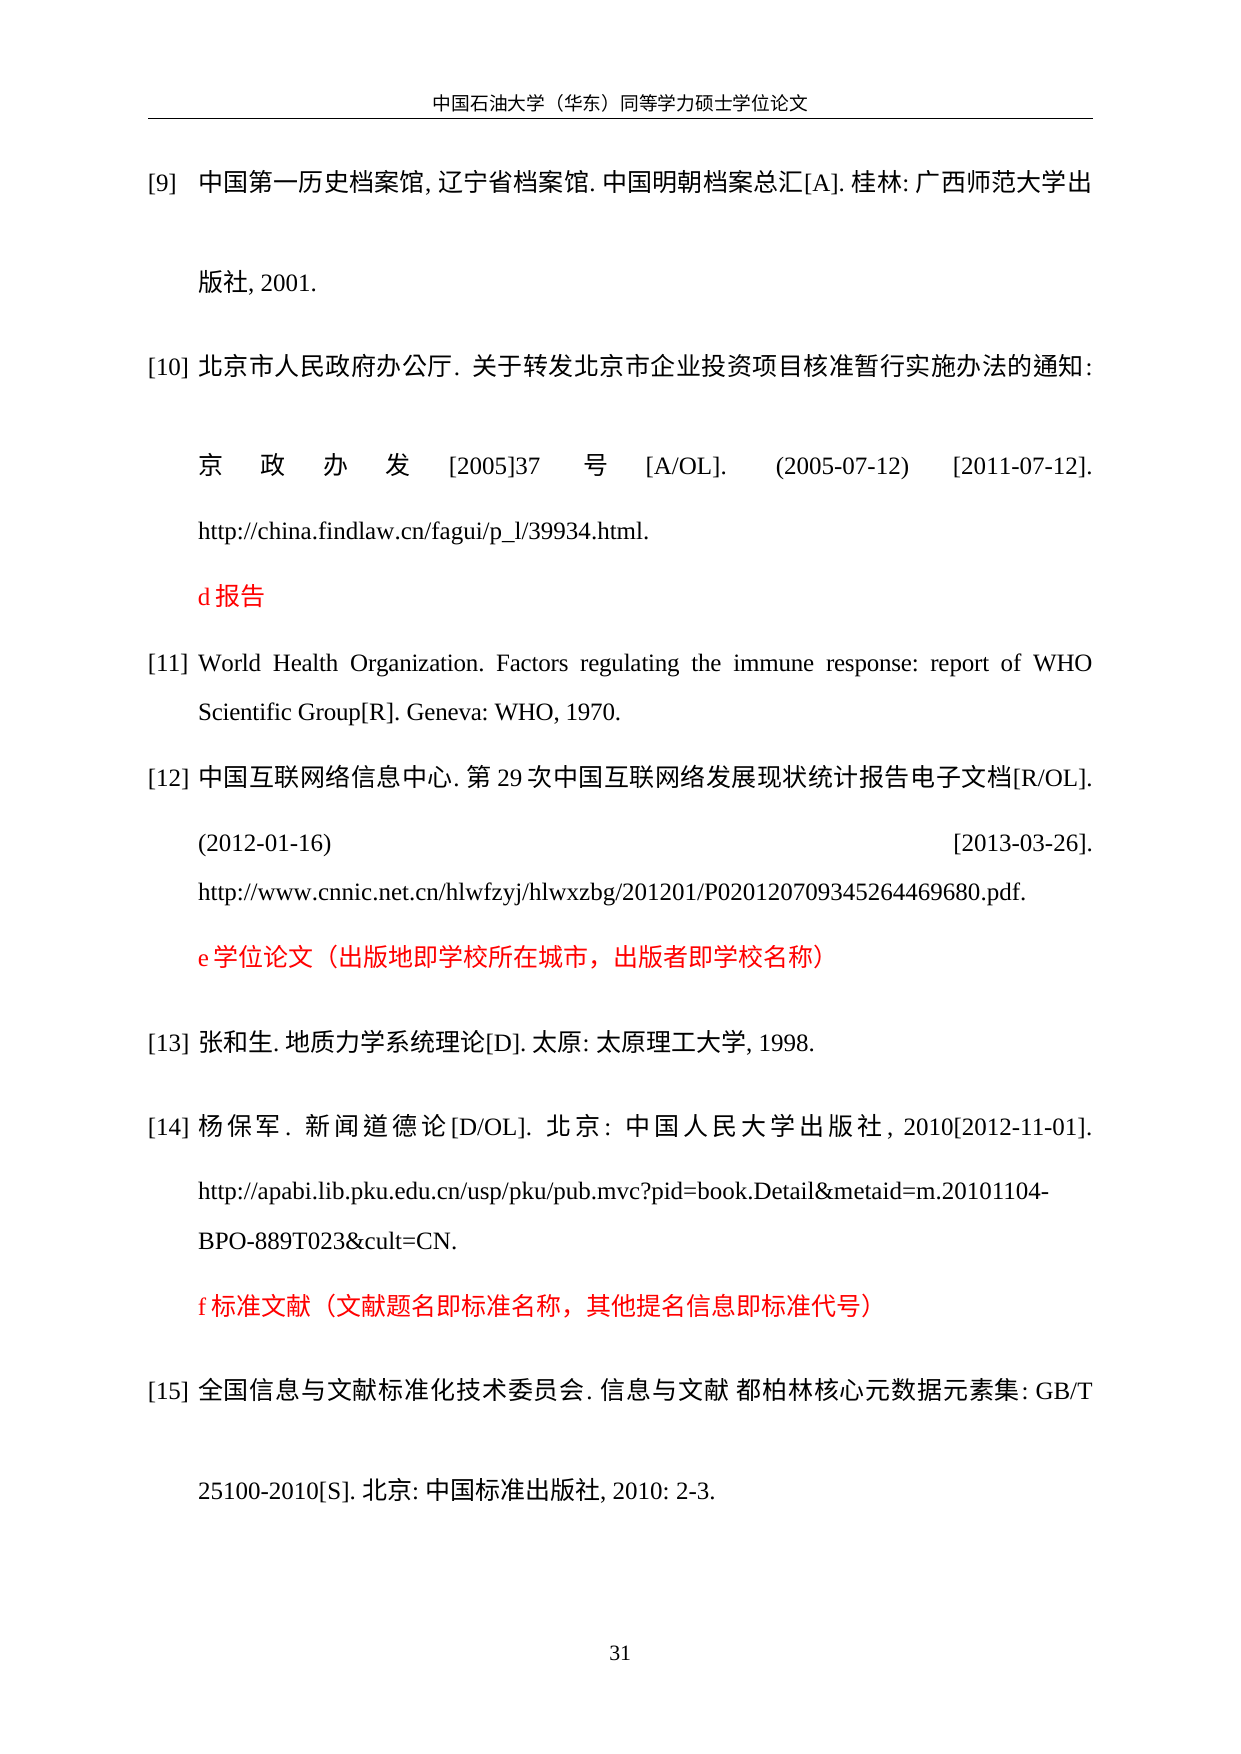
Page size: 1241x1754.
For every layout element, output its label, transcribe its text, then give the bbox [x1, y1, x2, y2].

list 杨保军. 新闻道德论[D/OL]. 北京: 中国人民大学出版社, 2010[2012-11-01]. http://apabi.lib.pku.edu.cn/usp/pku/pub.mvc?pid=book.Detail&metaid=m.20101104-BPO-889T023&cult=CN. [148, 1091, 1093, 1257]
text d报告 [148, 561, 1093, 627]
text e学位论文（出版地即学校所在城市，出版者即学校名称） [148, 923, 1093, 989]
list 北京市人民政府办公厅. 关于转发北京市企业投资项目核准暂行实施办法的通知:京政办发[2005]37号[A/OL]. (2005-07-12) [2011-07-12]. http://china.findlaw.cn/fagui/p_l/39934.html. [148, 331, 1093, 547]
list 中国第一历史档案馆, 辽宁省档案馆. 中国明朝档案总汇[A]. 桂林: 广西师范大学出版社, 2001. [148, 148, 1093, 313]
list 全国信息与文献标准化技术委员会. 信息与文献 都柏林核心元数据元素集: GB/T 25100-2010[S]. 北京: 中国标准出版社, 2010: 2-3. [148, 1356, 1093, 1521]
list 张和生. 地质力学系统理论[D]. 太原: 太原理工大学, 1998. [148, 1007, 1093, 1073]
list 中国互联网络信息中心. 第29次中国互联网络发展现状统计报告电子文档[R/OL]. (2012-01-16) [2013-03-26]. http://www.cnnic.net.cn/hlwfzyj/hlwxzbg/201201/P020120709345264469680.pdf. [148, 743, 1093, 908]
list World Health Organization. Factors regulating the immune response: report of WHO Scientific Group[R]. Geneva: WHO, 1970. [148, 645, 1093, 728]
text f标准文献（文献题名即标准名称，其他提名信息即标准代号） [148, 1271, 1093, 1338]
